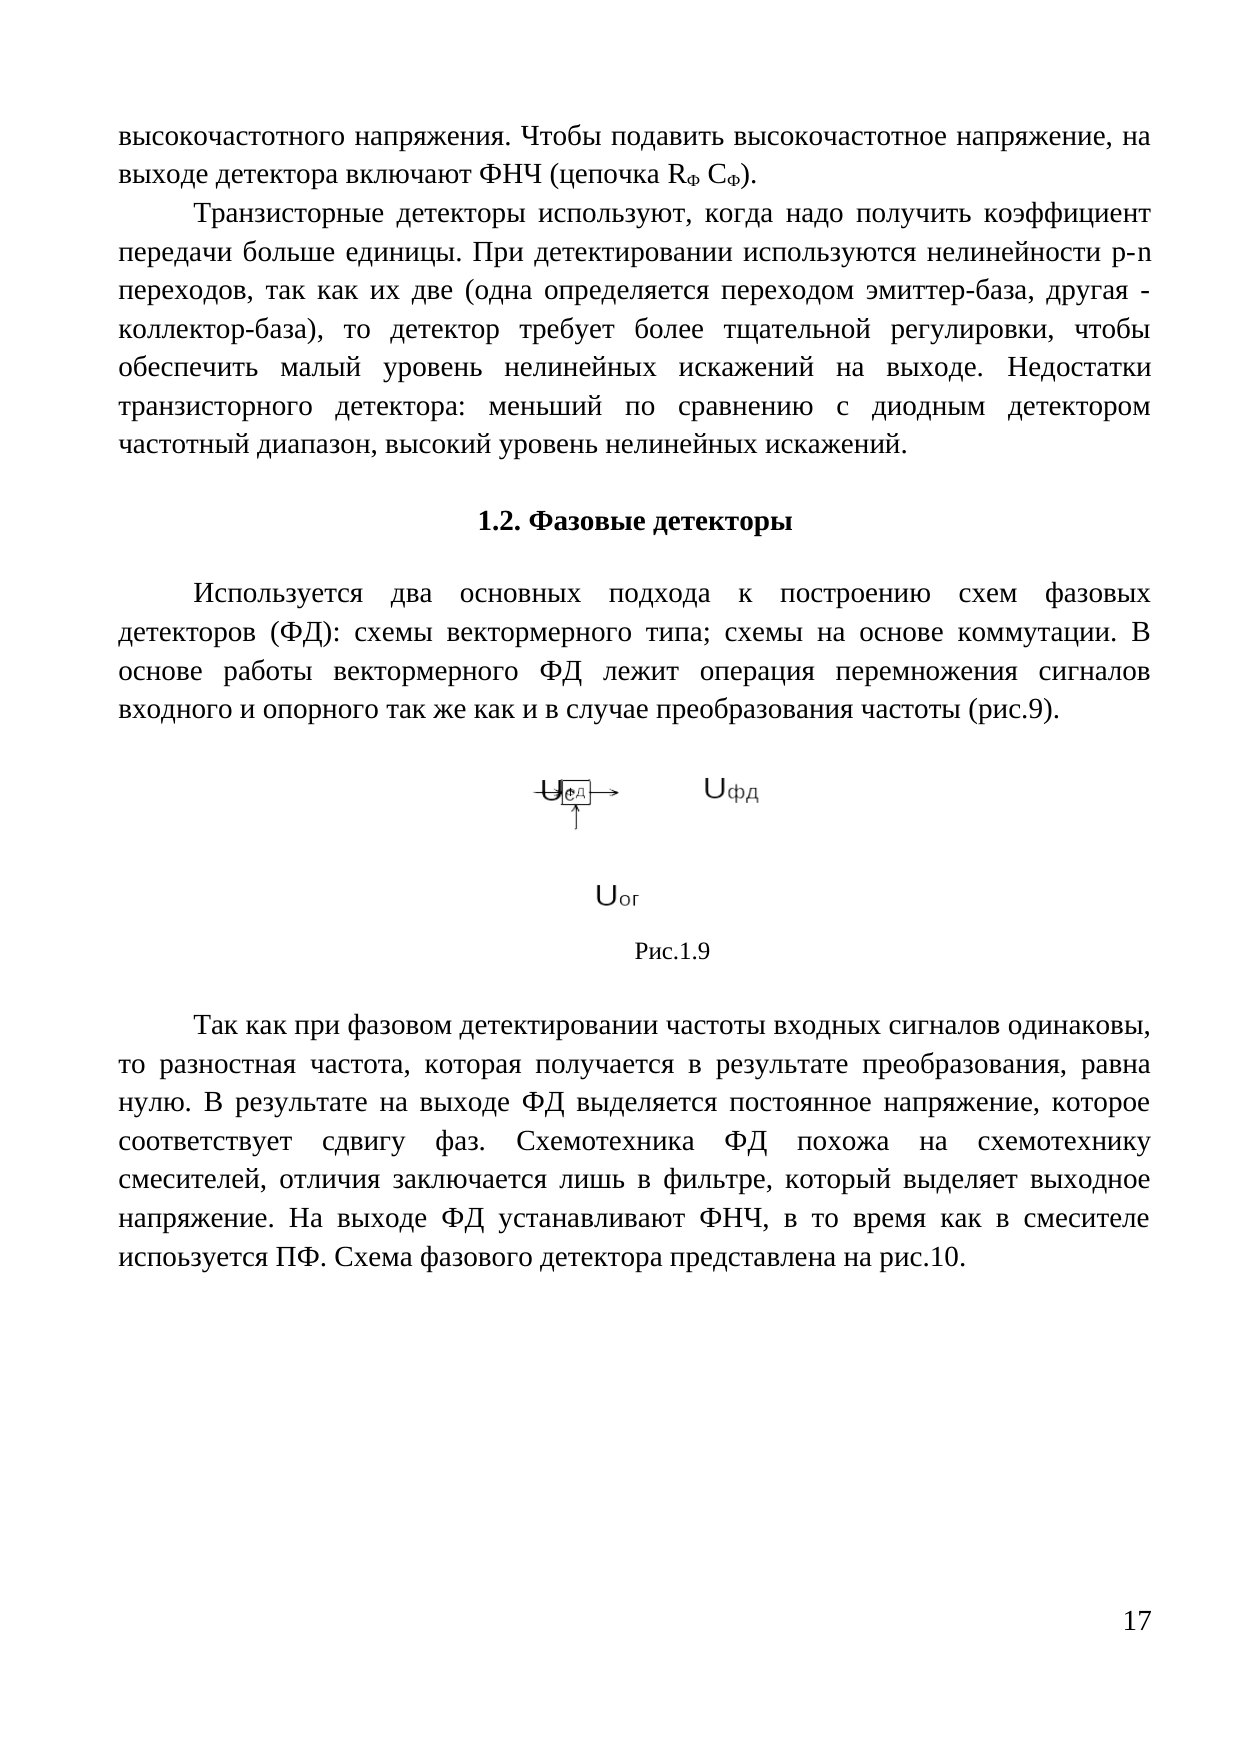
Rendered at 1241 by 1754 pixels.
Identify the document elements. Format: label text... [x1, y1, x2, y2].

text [118, 118, 1152, 190]
text Транзисторные детекторы используют, когда надо получить коэффициент передачи больше единицы. При детектировании используются нелинейности р-n переходов, так как их две (одна определяется переходом эмиттер-база, другая - коллектор-база), то детектор требует более тщательной регулировки, чтобы обеспечить малый уровень нелинейных искажений на выходе. Недостатки транзисторного детектора: меньший по сравнению с диодным детектором частотный диапазон, высокий уровень нелинейных искажений. [118, 195, 1152, 460]
text Рис.1.9 [118, 936, 1152, 964]
text Используется два основных подхода к построению схем фазовых детекторов (ФД): схемы вектормерного типа; схемы на основе коммутации. В основе работы вектормерного ФД лежит операция перемножения сигналов входного и опорного так же как и в случае преобразования частоты (рис.9). [118, 576, 1152, 725]
subtitle 1.2. Фазовые детекторы [118, 503, 1152, 537]
text Так как при фазовом детектировании частоты входных сигналов одинаковы, то разностная частота, которая получается в результате преобразования, равна нулю. В результате на выходе ФД выделяется постоянное напряжение, которое соответствует сдвигу фаз. Схемотехника ФД похожа на схемотехнику смесителей, отличия заключается лишь в фильтре, который выделяет выходное напряжение. На выходе ФД устанавливают ФНЧ, в то время как в смесителе испоьзуется ПФ. Схема фазового детектора представлена на рис.10. [118, 1007, 1152, 1272]
